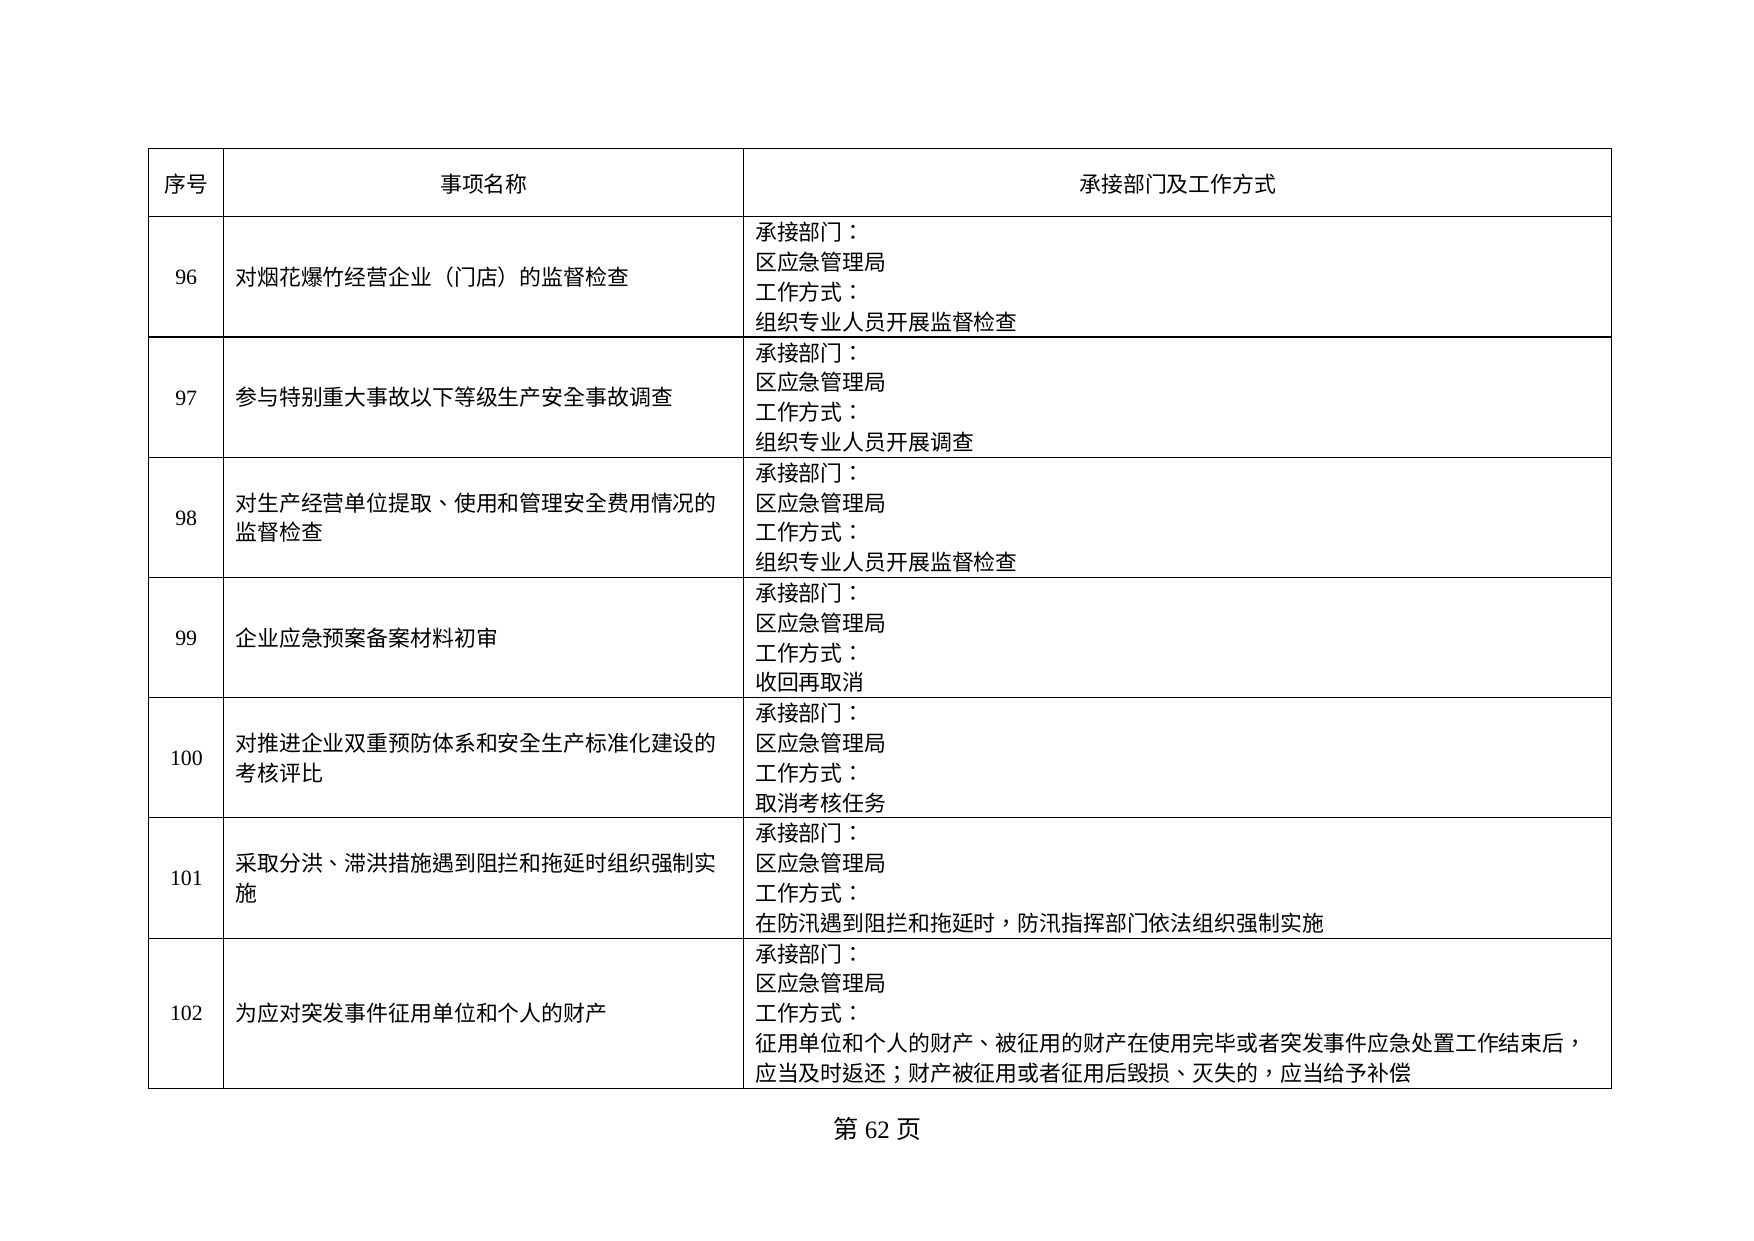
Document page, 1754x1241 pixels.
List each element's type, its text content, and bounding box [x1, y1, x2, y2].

table_cell 承接部门： 区应急管理局 工作方式： 收回再取消 [744, 578, 1611, 697]
table_cell 企业应急预案备案材料初审 [224, 578, 743, 697]
table_cell 承接部门： 区应急管理局 工作方式： 取消考核任务 [744, 698, 1611, 817]
table_header 承接部门及工作方式 [744, 149, 1611, 216]
table_cell 参与特别重大事故以下等级生产安全事故调查 [224, 338, 743, 457]
table_cell 为应对突发事件征用单位和个人的财产 [224, 939, 743, 1087]
table_cell 承接部门： 区应急管理局 工作方式： 组织专业人员开展调查 [744, 338, 1611, 457]
table_cell 98 [149, 458, 223, 577]
table_cell 对推进企业双重预防体系和安全生产标准化建设的考核评比 [224, 698, 743, 817]
table_cell 102 [149, 939, 223, 1087]
table_cell 采取分洪、滞洪措施遇到阻拦和拖延时组织强制实施 [224, 818, 743, 937]
table_cell 97 [149, 338, 223, 457]
table_cell 101 [149, 818, 223, 937]
table_cell 承接部门： 区应急管理局 工作方式： 在防汛遇到阻拦和拖延时，防汛指挥部门依法组织强制实施 [744, 818, 1611, 937]
table_cell 对烟花爆竹经营企业（门店）的监督检查 [224, 217, 743, 336]
table_cell 100 [149, 698, 223, 817]
table_cell 承接部门： 区应急管理局 工作方式： 组织专业人员开展监督检查 [744, 217, 1611, 336]
table_header 序号 [149, 149, 223, 216]
table_cell 对生产经营单位提取、使用和管理安全费用情况的监督检查 [224, 458, 743, 577]
table_header 事项名称 [224, 149, 743, 216]
table_cell 99 [149, 578, 223, 697]
table_cell 承接部门： 区应急管理局 工作方式： 征用单位和个人的财产、被征用的财产在使用完毕或者突发事件应急处置工作结束后，应当及时返还；财产被征用或者征用后毁损、灭失的，应当给予补偿 [744, 939, 1611, 1087]
table_cell 96 [149, 217, 223, 336]
table_cell 承接部门： 区应急管理局 工作方式： 组织专业人员开展监督检查 [744, 458, 1611, 577]
